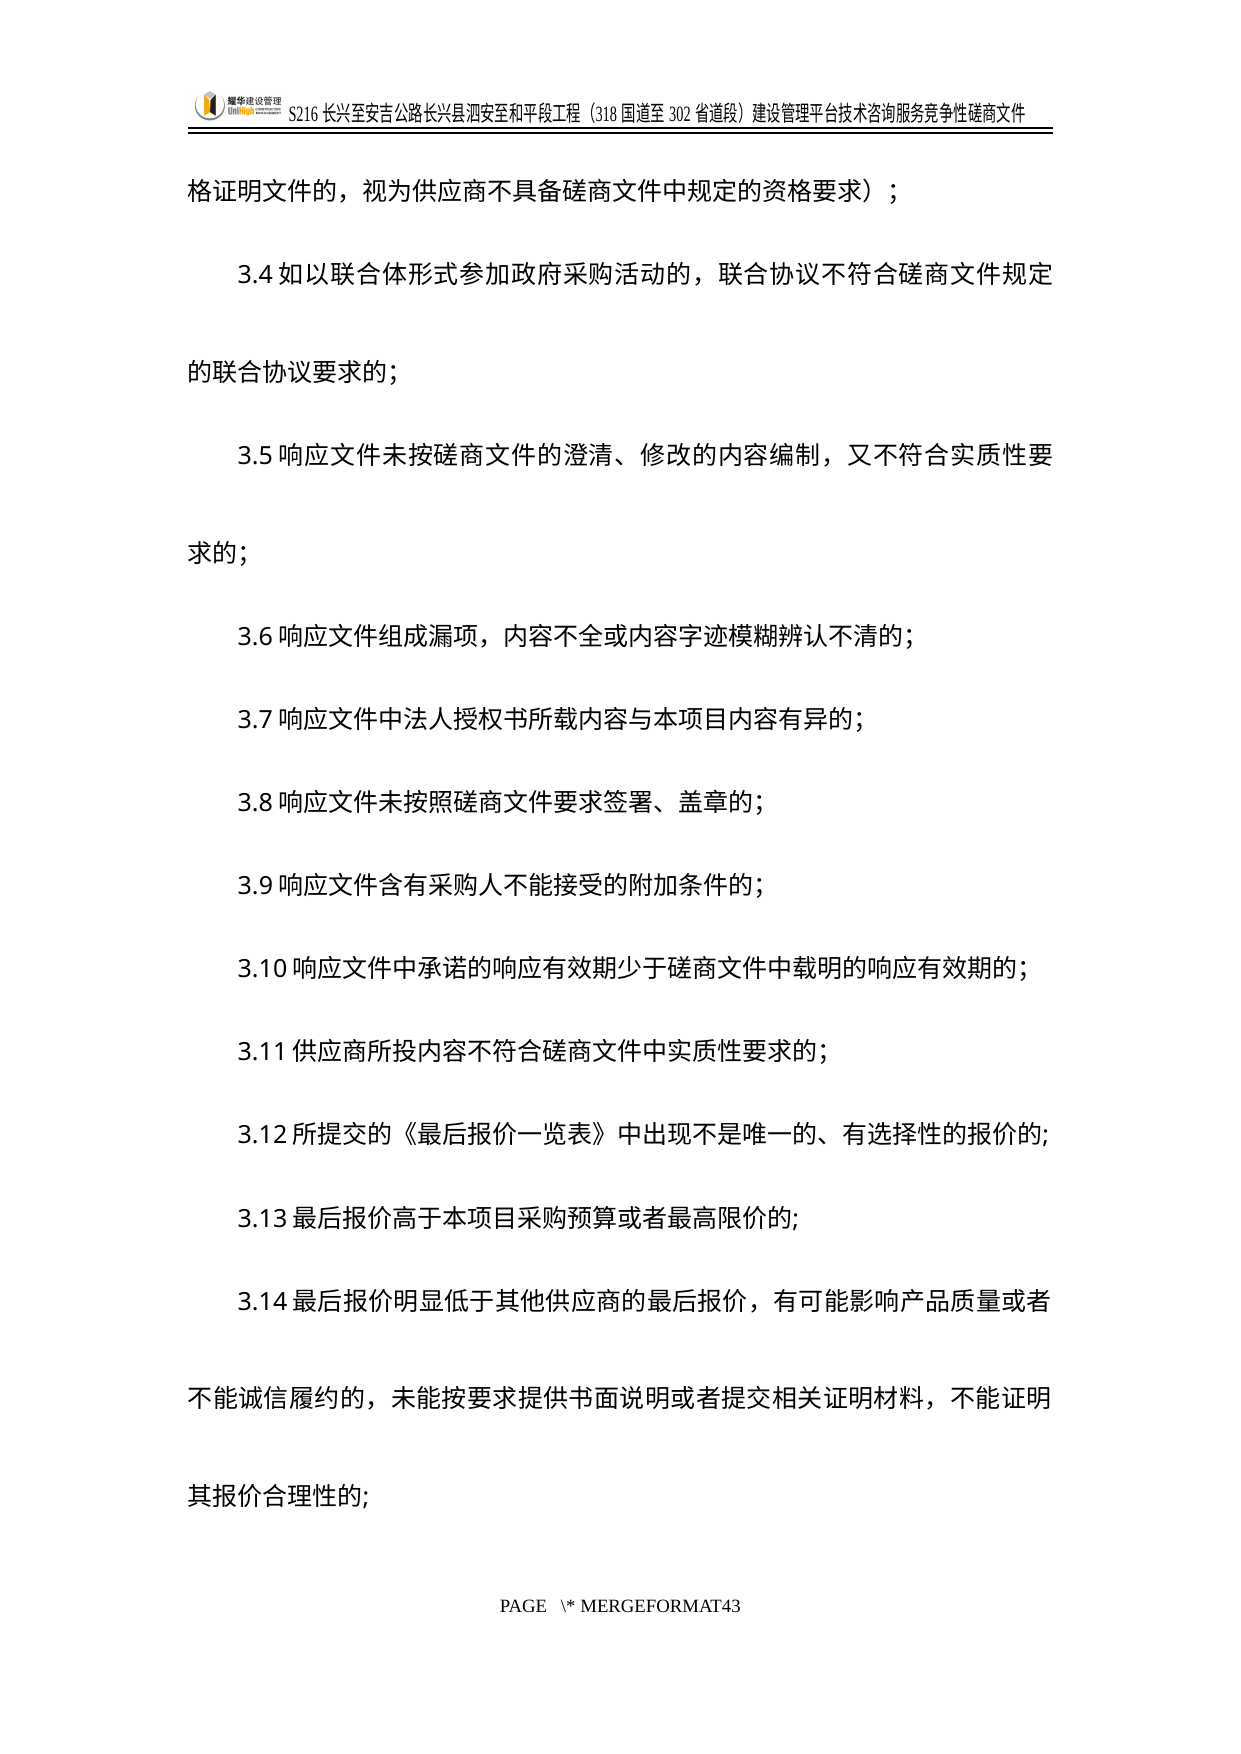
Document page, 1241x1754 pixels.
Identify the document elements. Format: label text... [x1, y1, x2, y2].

text 3.4如以联合体形式参加政府采购活动的，联合协议不符合磋商文件规定的联合协议要求的； [187, 241, 1053, 403]
text 3.7响应文件中法人授权书所载内容与本项目内容有异的； [187, 685, 1053, 750]
text 3.12所提交的《最后报价一览表》中出现不是唯一的、有选择性的报价的; [187, 1101, 1053, 1166]
text 3.11供应商所投内容不符合磋商文件中实质性要求的； [187, 1017, 1053, 1082]
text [187, 157, 1053, 222]
picture [191, 88, 289, 122]
text 3.13最后报价高于本项目采购预算或者最高限价的; [187, 1184, 1053, 1249]
text 3.10响应文件中承诺的响应有效期少于磋商文件中载明的响应有效期的； [187, 934, 1053, 999]
text 3.5响应文件未按磋商文件的澄清、修改的内容编制，又不符合实质性要求的； [187, 421, 1053, 584]
text 3.14最后报价明显低于其他供应商的最后报价，有可能影响产品质量或者不能诚信履约的，未能按要求提供书面说明或者提交相关证明材料，不能证明其报价合理性的; [187, 1267, 1053, 1527]
text 3.8响应文件未按照磋商文件要求签署、盖章的； [187, 768, 1053, 833]
text 3.9响应文件含有采购人不能接受的附加条件的； [187, 851, 1053, 916]
text 3.6响应文件组成漏项，内容不全或内容字迹模糊辨认不清的； [187, 602, 1053, 667]
